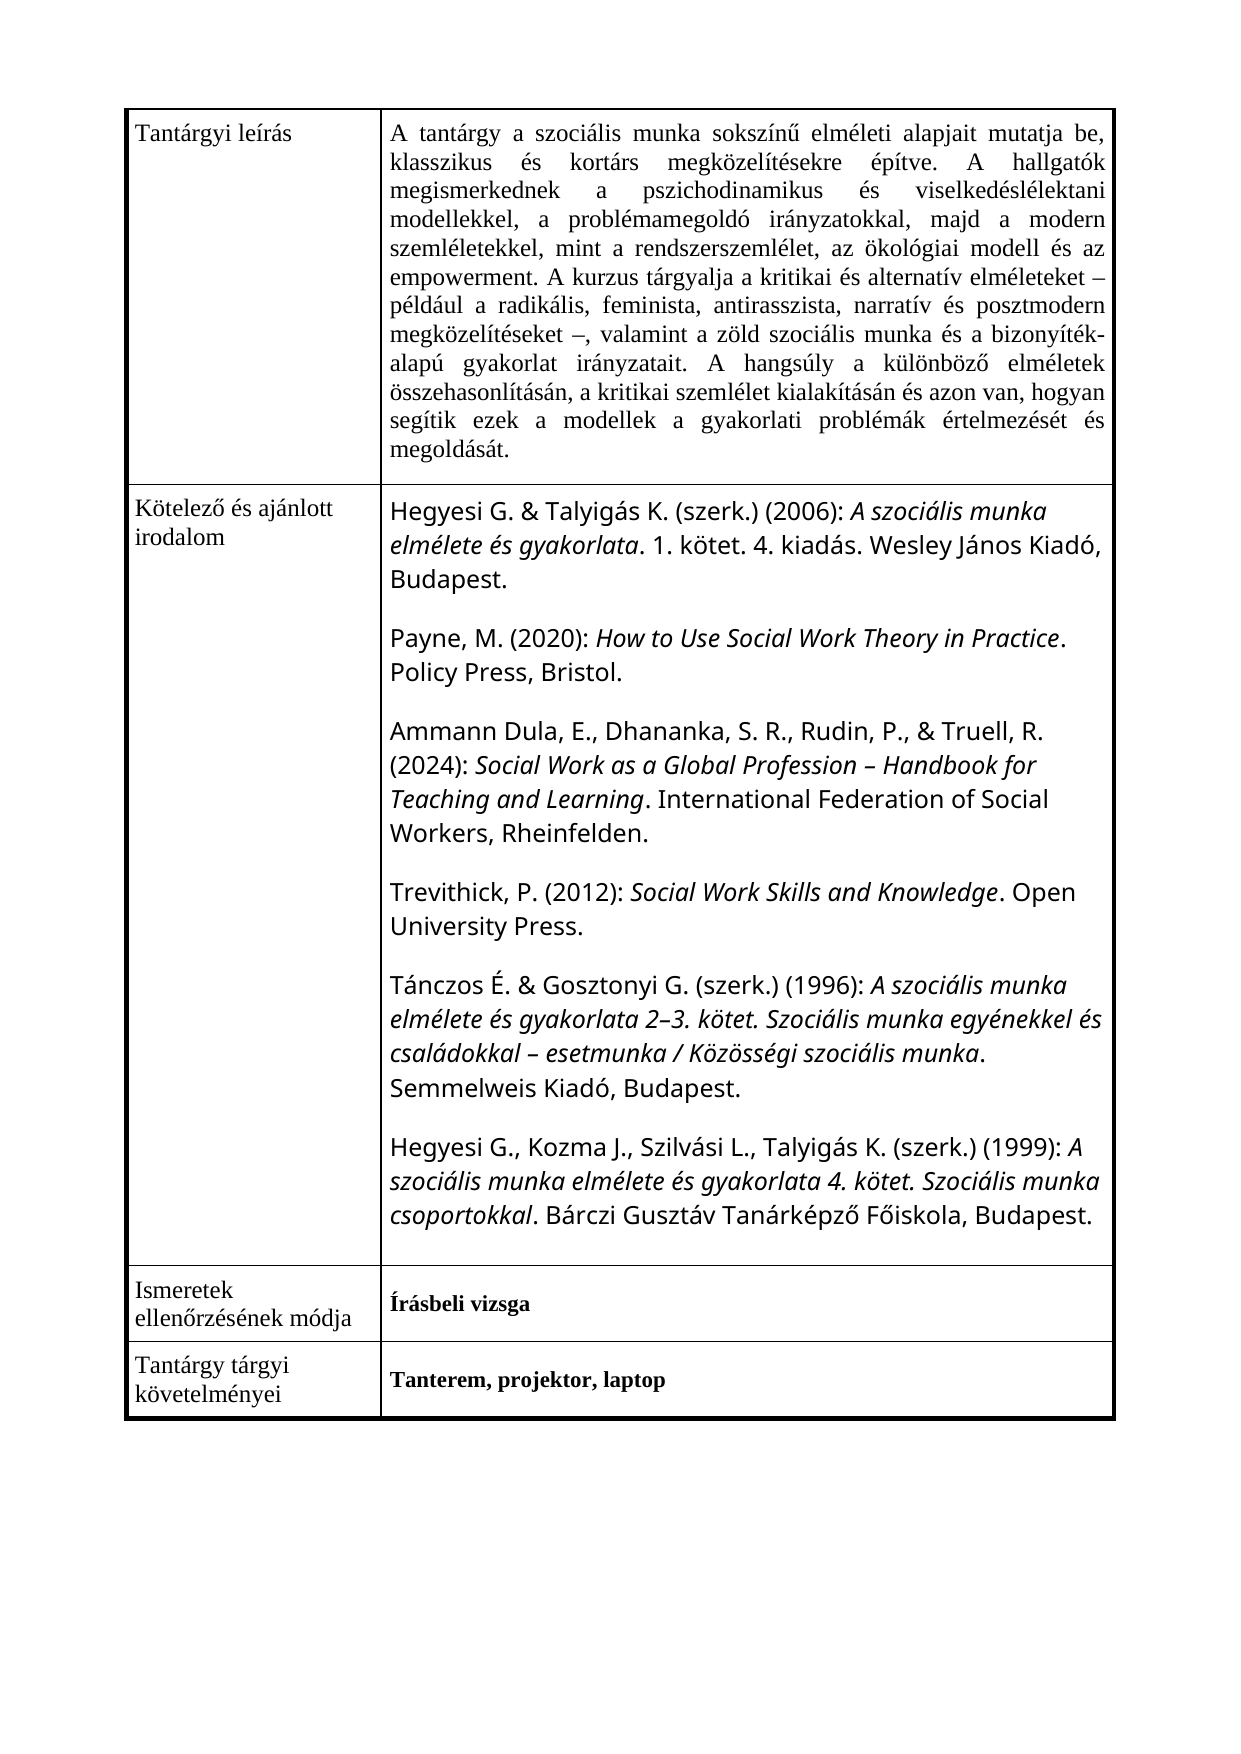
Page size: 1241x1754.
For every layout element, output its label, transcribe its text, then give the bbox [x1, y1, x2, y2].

table_cell Kötelező és ajánlott irodalom [129, 485, 380, 1265]
table_cell A tantárgy a szociális munka sokszínű elméleti alapjait mutatja be, klasszikus és kortárs megközelítésekre építve. A hallgatók megismerkednek a pszichodinamikus és viselkedéslélektani modellekkel, a problémamegoldó irányzatokkal, majd a modern szemléletekkel, mint a rendszerszemlélet, az ökológiai modell és az empowerment. A kurzus tárgyalja a kritikai és alternatív elméleteket – például a radikális, feminista, antirasszista, narratív és posztmodern megközelítéseket –, valamint a zöld szociális munka és a bizonyíték-alapú gyakorlat irányzatait. A hangsúly a különböző elméletek összehasonlításán, a kritikai szemlélet kialakításán és azon van, hogyan segítik ezek a modellek a gyakorlati problémák értelmezését és megoldását. [382, 110, 1112, 483]
table_cell Hegyesi G. & Talyigás K. (szerk.) (2006): A szociális munka elmélete és gyakorlata. 1. kötet. 4. kiadás. Wesley János Kiadó, Budapest. Payne, M. (2020): How to Use Social Work Theory in Practice. Policy Press, Bristol. Ammann Dula, E., Dhananka, S. R., Rudin, P., & Truell, R. (2024): Social Work as a Global Profession – Handbook for Teaching and Learning. International Federation of Social Workers, Rheinfelden. Trevithick, P. (2012): Social Work Skills and Knowledge. Open University Press. Tánczos É. & Gosztonyi G. (szerk.) (1996): A szociális munka elmélete és gyakorlata 2–3. kötet. Szociális munka egyénekkel és családokkal – esetmunka / Közösségi szociális munka. Semmelweis Kiadó, Budapest. Hegyesi G., Kozma J., Szilvási L., Talyigás K. (szerk.) (1999): A szociális munka elmélete és gyakorlata 4. kötet. Szociális munka csoportokkal. Bárczi Gusztáv Tanárképző Főiskola, Budapest. [382, 485, 1112, 1265]
table_cell Tantárgyi leírás [129, 110, 380, 483]
table_cell Ismeretek ellenőrzésének módja [129, 1266, 380, 1341]
table_cell Írásbeli vizsga [382, 1266, 1112, 1341]
table_cell Tanterem, projektor, laptop [382, 1342, 1112, 1416]
table_cell Tantárgy tárgyi követelményei [129, 1342, 380, 1416]
